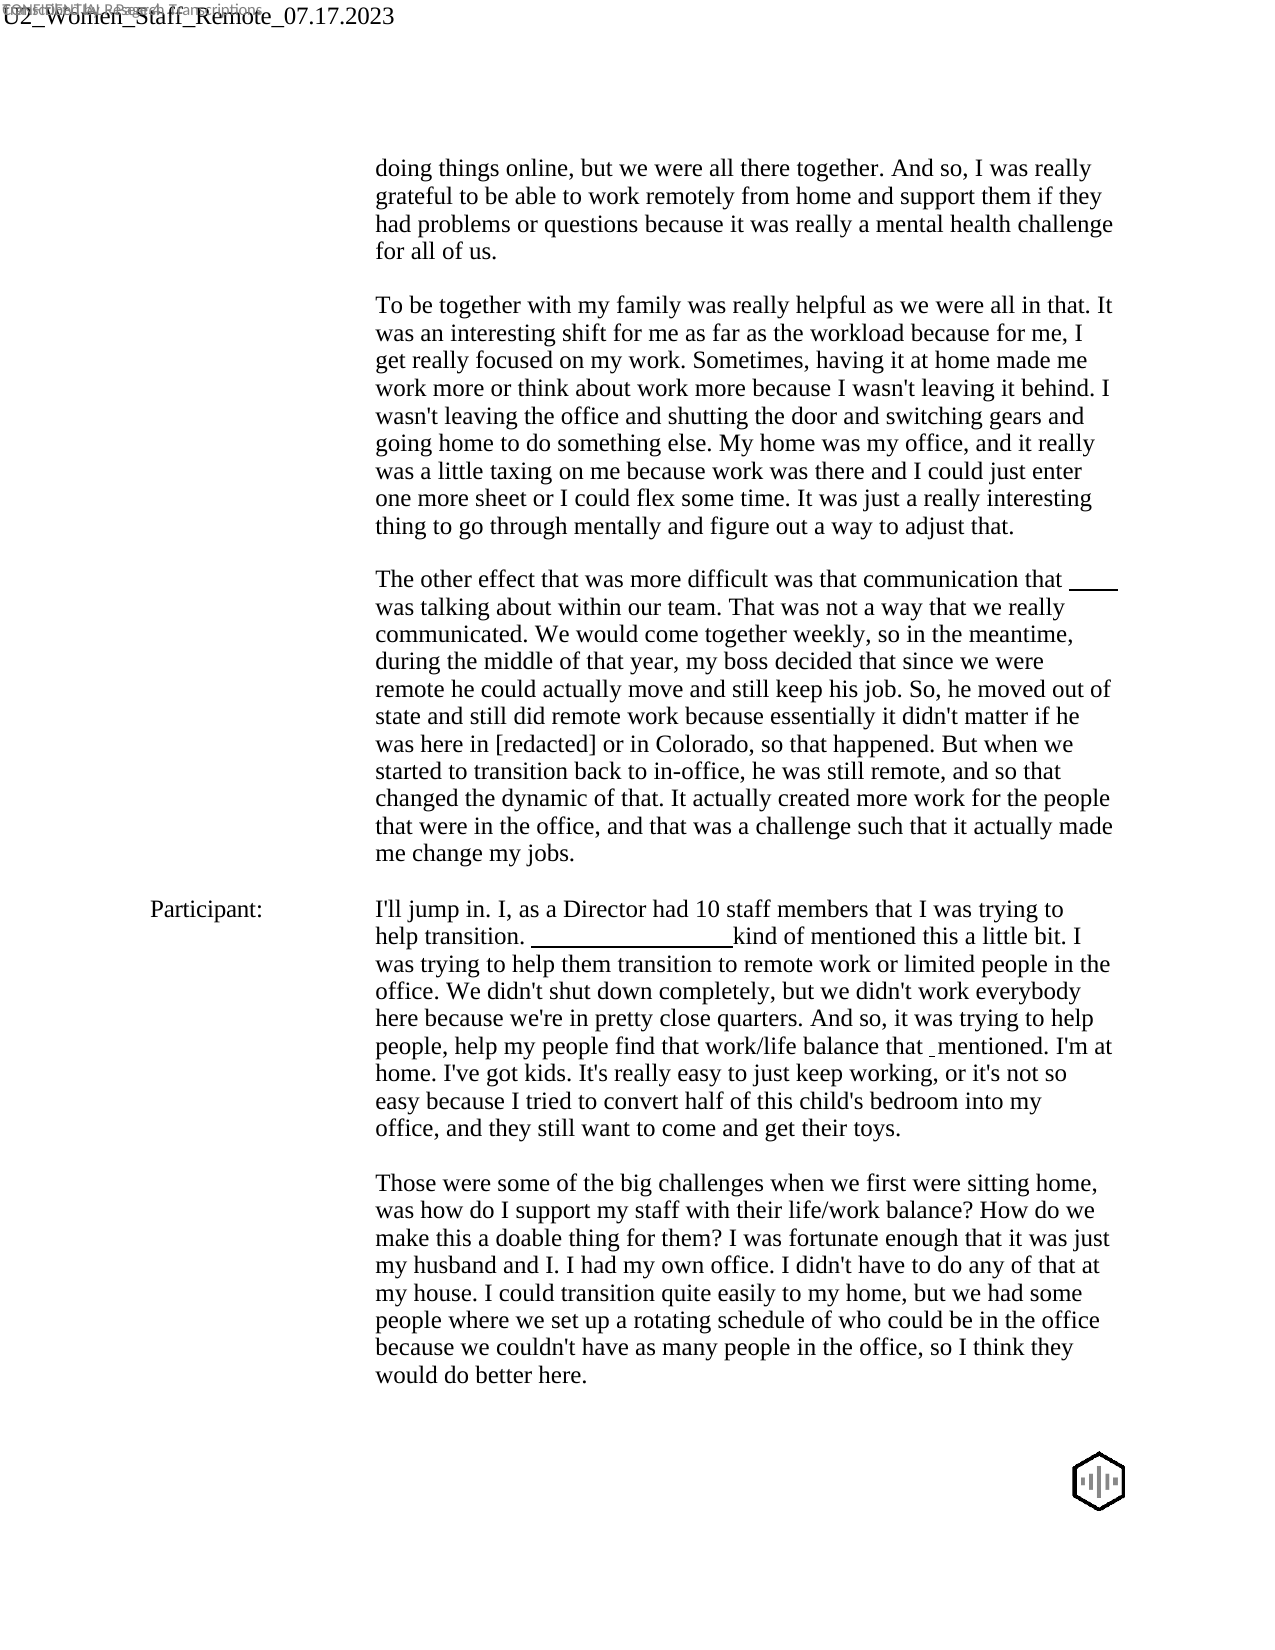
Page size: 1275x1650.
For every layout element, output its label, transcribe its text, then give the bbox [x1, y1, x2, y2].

text Those were some of the big challenges when we first were sitting home, was how do I support my staff with their life/work balance? How do we make this a doable thing for them? I was fortunate enough that it was just my husband and I. I had my own office. I didn't have to do any of that at my house. I could transition quite easily to my home, but we had some people where we set up a rotating schedule of who could be in the office because we couldn't have as many people in the office, so I think they would do better here. [375, 1169, 1118, 1389]
picture [1072, 1451, 1125, 1511]
text To be together with my family was really helpful as we were all in that. It was an interesting shift for me as far as the workload because for me, I get really focused on my work. Sometimes, having it at home made me work more or think about work more because I wasn't leaving it behind. I wasn't leaving the office and shutting the door and switching gears and going home to do something else. My home was my office, and it really was a little taxing on me because work was there and I could just enter one more sheet or I could flex some time. It was just a really interesting thing to go through mentally and figure out a way to adjust that. [375, 292, 1118, 540]
text Participant: I'll jump in. I, as a Director had 10 staff members that I was trying to help transition. kind of mentioned this a little bit. I was trying to help them transition to remote work or limited people in the office. We didn't shut down completely, but we didn't work everybody here because we're in pretty close quarters. And so, it was trying to help people, help my people find that work/life balance that mentioned. I'm at home. I've got kids. It's really easy to just keep working, or it's not so easy because I tried to convert half of this child's bedroom into my office, and they still want to come and get their toys. [150, 895, 1112, 1142]
text The other effect that was more difficult was that communication that was talking about within our team. That was not a way that we really communicated. We would come together weekly, so in the meantime, during the middle of that year, my boss decided that since we were remote he could actually move and still keep his job. So, he moved out of state and still did remote work because essentially it didn't matter if he was here in [redacted] or in Colorado, so that happened. But when we started to transition back to in-office, he was still remote, and so that changed the dynamic of that. It actually created more work for the people that were in the office, and that was a challenge such that it actually made me change my jobs. [375, 566, 1118, 867]
text doing things online, but we were all there together. And so, I was really grateful to be able to work remotely from home and support them if they had problems or questions because it was really a mental health challenge for all of us. [375, 155, 1120, 265]
